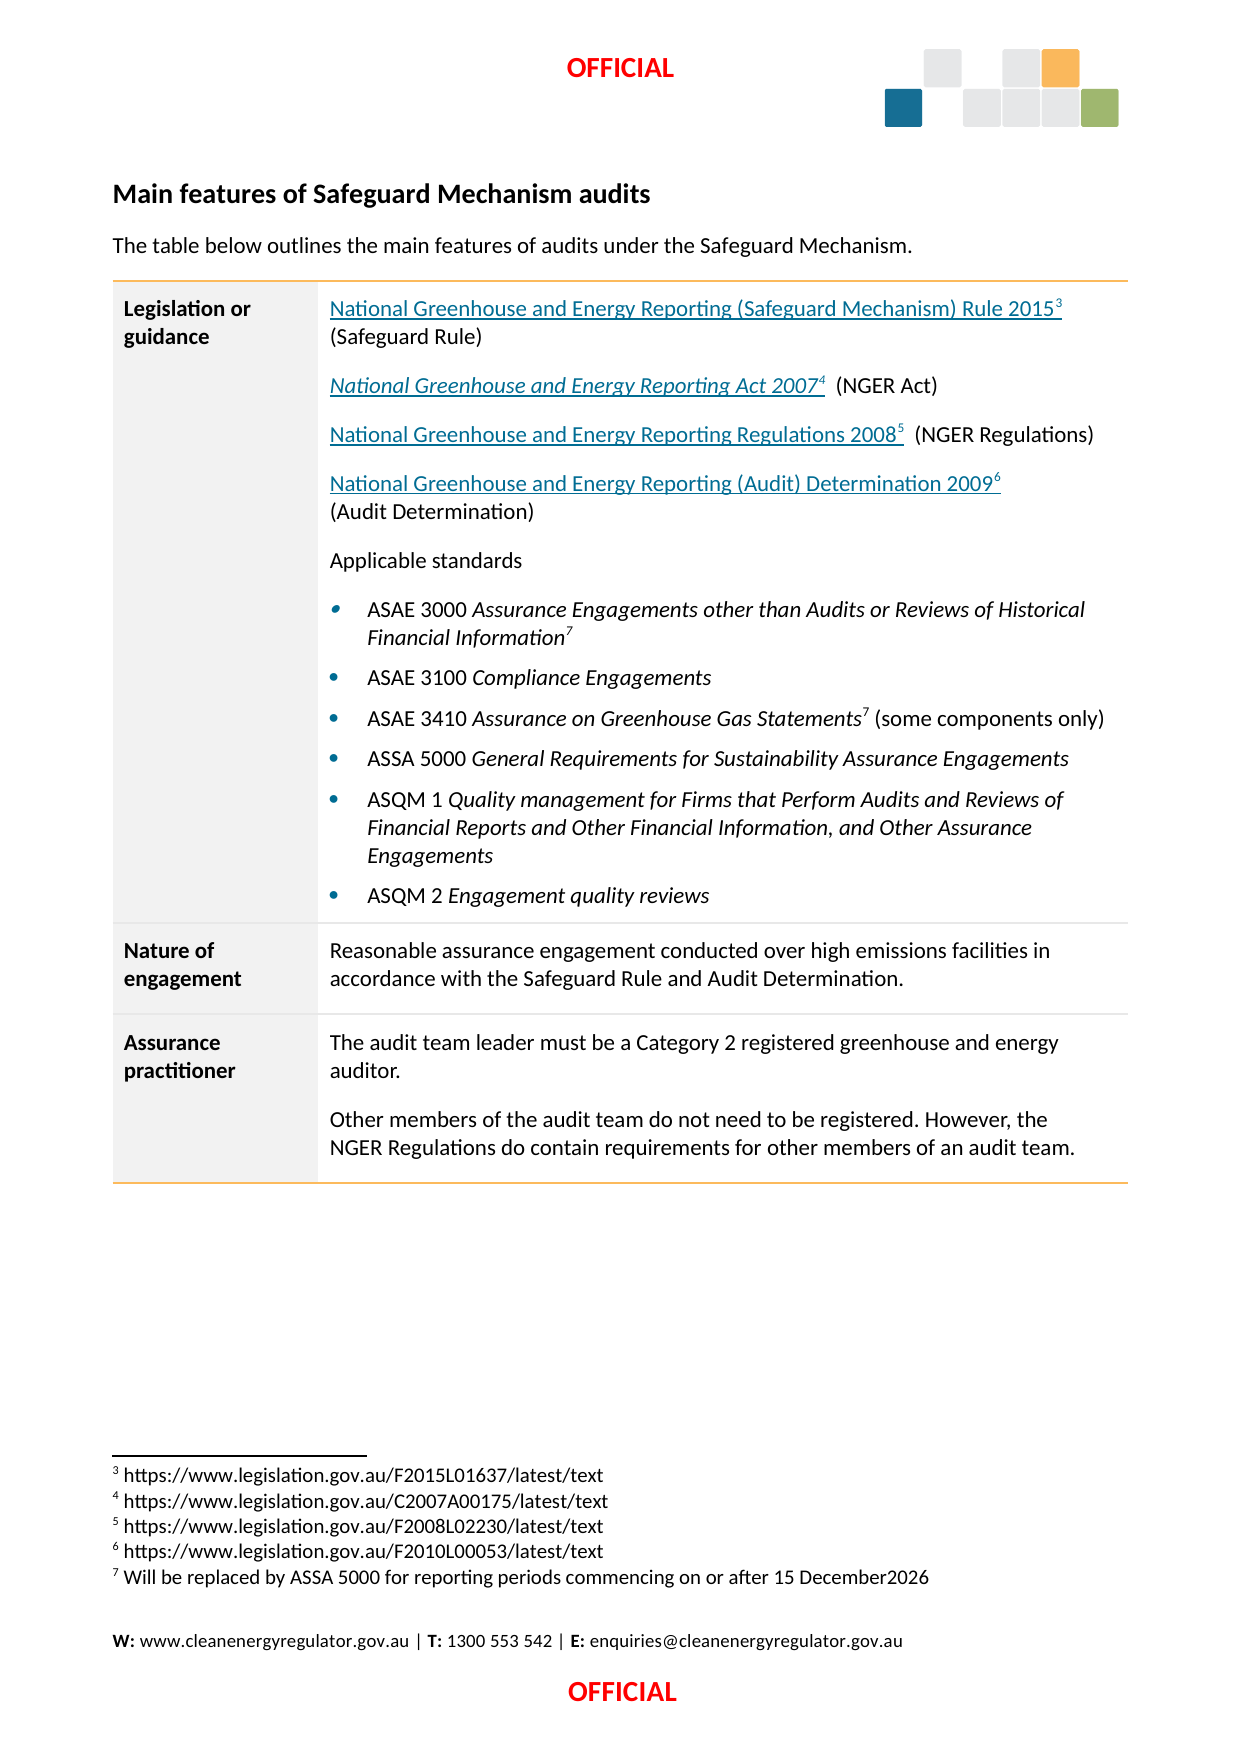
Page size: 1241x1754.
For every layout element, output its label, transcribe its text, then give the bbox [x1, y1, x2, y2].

picture [884, 49, 1119, 127]
text The table below outlines the main features of audits under the Safeguard Mechanism. [112, 231, 1128, 259]
table_header Legislation or guidance [113, 282, 318, 922]
table_cell Reasonable assurance engagement conducted over high emissions facilities in accordance with the Safeguard Rule and Audit Determination. [318, 924, 1128, 1013]
picture [1056, 298, 1061, 307]
table_header National Greenhouse and Energy Reporting (Safeguard Mechanism) Rule 2015 (Safeguard Rule) National Greenhouse and Energy Reporting Act 2007 (NGER Act) National Greenhouse and Energy Reporting Regulations 2008 (NGER Regulations) National Greenhouse and Energy Reporting (Audit) Determination 2009 (Audit Determination) Applicable standards ASAE 3000 Assurance Engagements other than Audits or Reviews of Historical Financial Information ASAE 3100 Compliance Engagements ASAE 3410 Assurance on Greenhouse Gas Statements7 (some components only) ASSA 5000 General Requirements for Sustainability Assurance Engagements ASQM 1 Quality management for Firms that Perform Audits and Reviews of Financial Reports and Other Financial Information, and Other Assurance Engagements ASQM 2 Engagement quality reviews [318, 282, 1128, 922]
table_cell The audit team leader must be a Category 2 registered greenhouse and energy auditor. Other members of the audit team do not need to be registered. However, the NGER Regulations do contain requirements for other members of an audit team. [318, 1015, 1128, 1182]
subtitle Main features of Safeguard Mechanism audits [112, 176, 1128, 210]
table_cell Nature of engagement [113, 924, 318, 1013]
picture [898, 423, 903, 432]
table_cell Assurance practitioner [113, 1015, 318, 1182]
